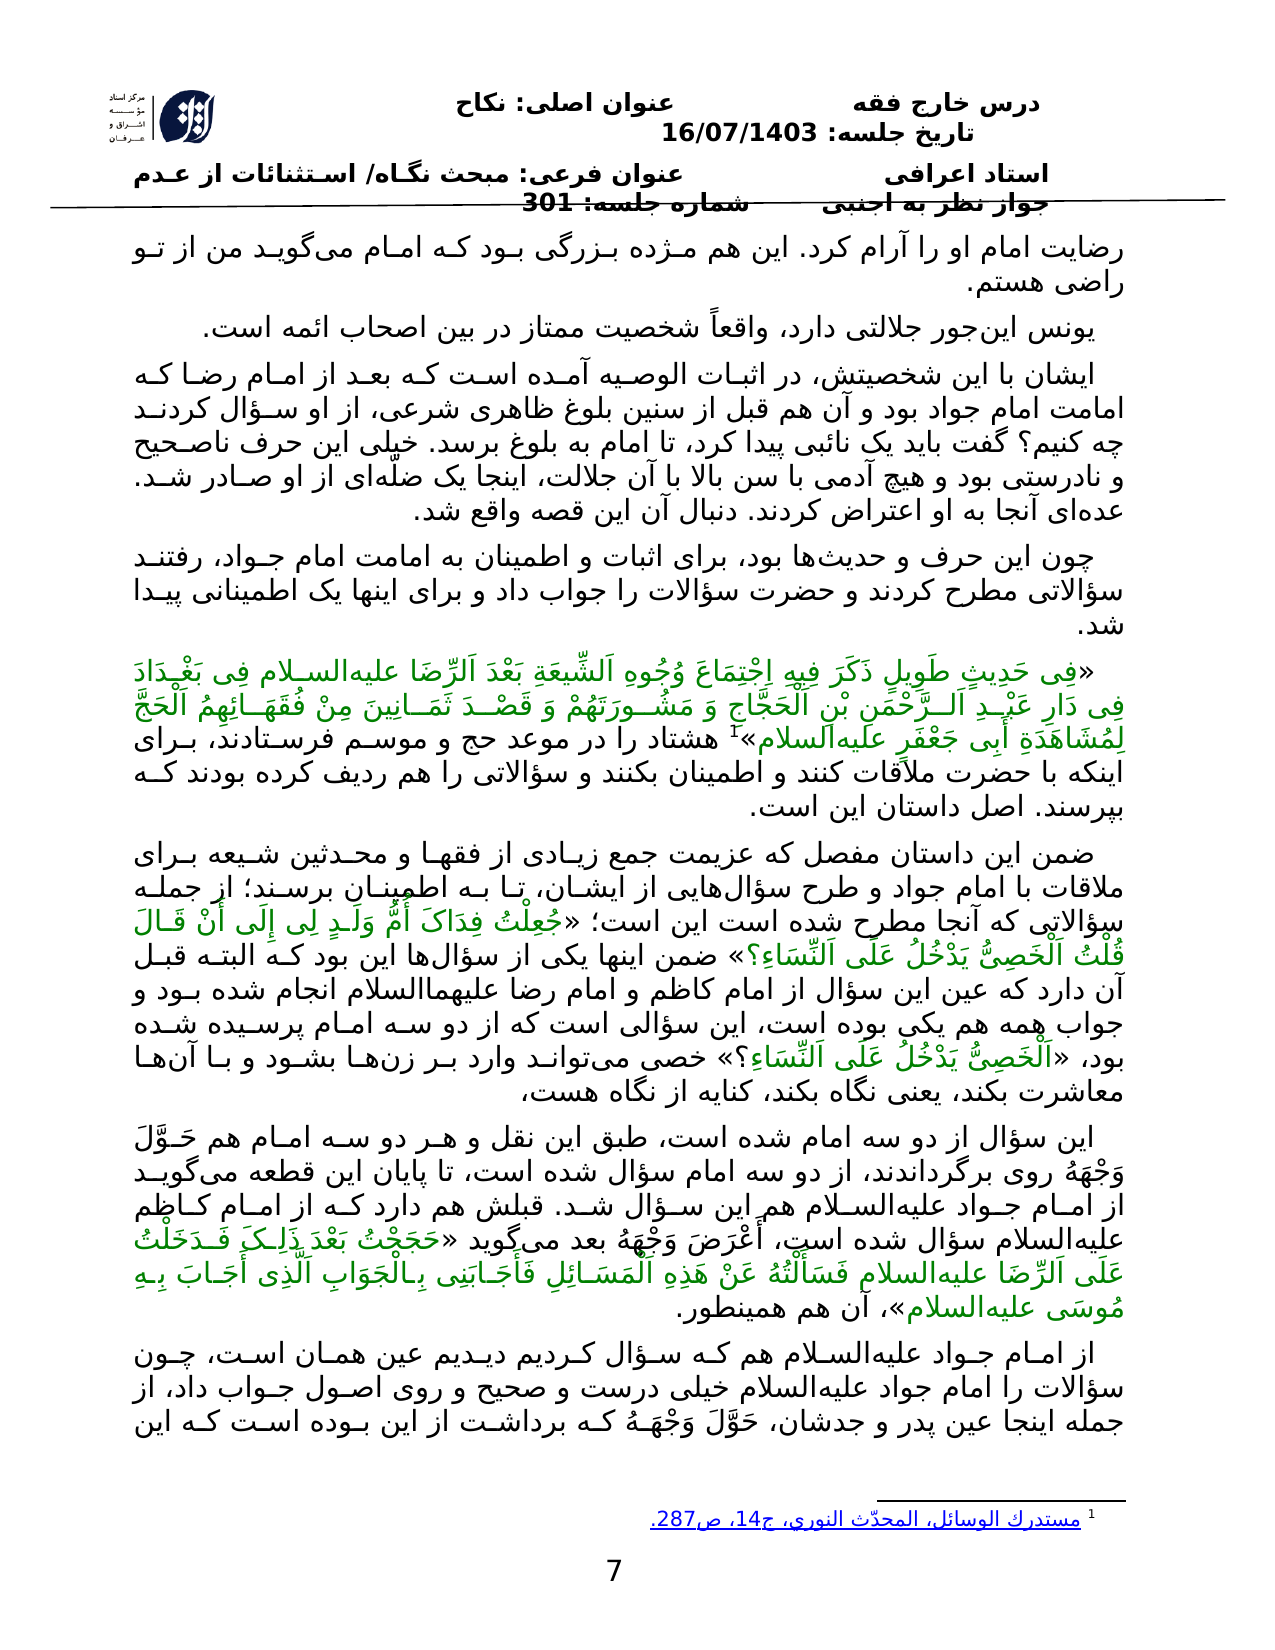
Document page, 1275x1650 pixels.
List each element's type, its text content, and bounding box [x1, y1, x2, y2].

text این سؤال از دو سه امام شده است، طبق این نقل و هر دو سه امام هم حَوَّلَ وَجْهَهُ روی برگرداندند، از دو سه امام سؤال شده است، تا پایان این قطعه می‌گوید از امام جواد علیه‌السلام هم این سؤال شد. قبلش هم دارد که از امام کاظم علیه‌السلام سؤال شده است، أَعْرَضَ وَجْهَهُ بعد می‌گوید «حَجَجْتُ بَعْدَ ذَلِکَ فَدَخَلْتُ عَلَی اَلرِّضَا علیه‌السلام فَسَأَلْتُهُ عَنْ هَذِهِ اَلْمَسَائِلِ فَأَجَابَنِی بِالْجَوَابِ اَلَّذِی أَجَابَ بِهِ مُوسَی علیه‌السلام»، آن هم همینطور. [133, 1120, 1125, 1324]
text یونس این‌جور جلالتی دارد، واقعاً شخصیت ممتاز در بین اصحاب ائمه است. [133, 311, 1125, 345]
text ضمن این داستان مفصل که عزیمت جمع زیادی از فقها و محدثین شیعه برای ملاقات با امام جواد و طرح سؤال‌هایی از ایشان، تا به اطمینان برسند؛ از جمله سؤالاتی که آنجا مطرح شده است این است؛ «جُعِلْتُ فِدَاکَ أُمُّ وَلَدٍ لِی إِلَی أَنْ قَالَ قُلْتُ اَلْخَصِیُّ یَدْخُلُ عَلَی اَلنِّسَاءِ؟» ضمن اینها یکی از سؤال‌ها این بود که البته قبل آن دارد که عین این سؤال از امام کاظم و امام رضا علیهماالسلام انجام شده بود و جواب همه هم یکی بوده است، این سؤالی است که از دو سه امام پرسیده شده بود، «اَلْخَصِیُّ یَدْخُلُ عَلَی اَلنِّسَاءِ؟» خصی می‌تواند وارد بر زن‌ها بشود و با آن‌ها معاشرت بکند، یعنی نگاه بکند، کنایه از نگاه هست، [133, 836, 1125, 1108]
picture [102, 86, 215, 146]
text چون این حرف و حدیث‌ها بود، برای اثبات و اطمینان به امامت امام جواد، رفتند سؤالاتی مطرح کردند و حضرت سؤالات را جواب داد و برای اینها یک اطمینانی پیدا شد. [133, 539, 1125, 641]
text ایشان با این شخصیتش، در اثبات الوصیه آمده است که بعد از امام رضا که امامت امام جواد بود و آن هم قبل از سنین بلوغ ظاهری شرعی، از او سؤال کردند چه کنیم؟ گفت باید یک نائبی پیدا کرد، تا امام به بلوغ برسد. خیلی این حرف ناصحیح و نادرستی بود و هیچ آدمی با سن بالا با آن جلالت، اینجا یک ضلّه‌ای از او صادر شد. عده‌ای آنجا به او اعتراض کردند. دنبال آن این قصه واقع شد. [133, 357, 1125, 527]
text «فِی حَدِیثٍ طَوِیلٍ ذَکَرَ فِیهِ اِجْتِمَاعَ وُجُوهِ اَلشِّیعَةِ بَعْدَ اَلرِّضَا علیه‌السلام فِی بَغْدَادَ فِی دَارِ عَبْدِ اَلرَّحْمَنِ بْنِ اَلْحَجَّاجِ وَ مَشُورَتَهُمْ وَ قَصْدَ ثَمَانِینَ مِنْ فُقَهَائِهِمُ اَلْحَجَّ لِمُشَاهَدَةِ أَبِی جَعْفَرٍ علیه‌السلام» هشتاد را در موعد حج و موسم فرستادند، برای اینکه با حضرت ملاقات کنند و اطمینان بکنند و سؤالاتی را هم ردیف کرده بودند که بپرسند. اصل داستان این است. [133, 654, 1125, 824]
